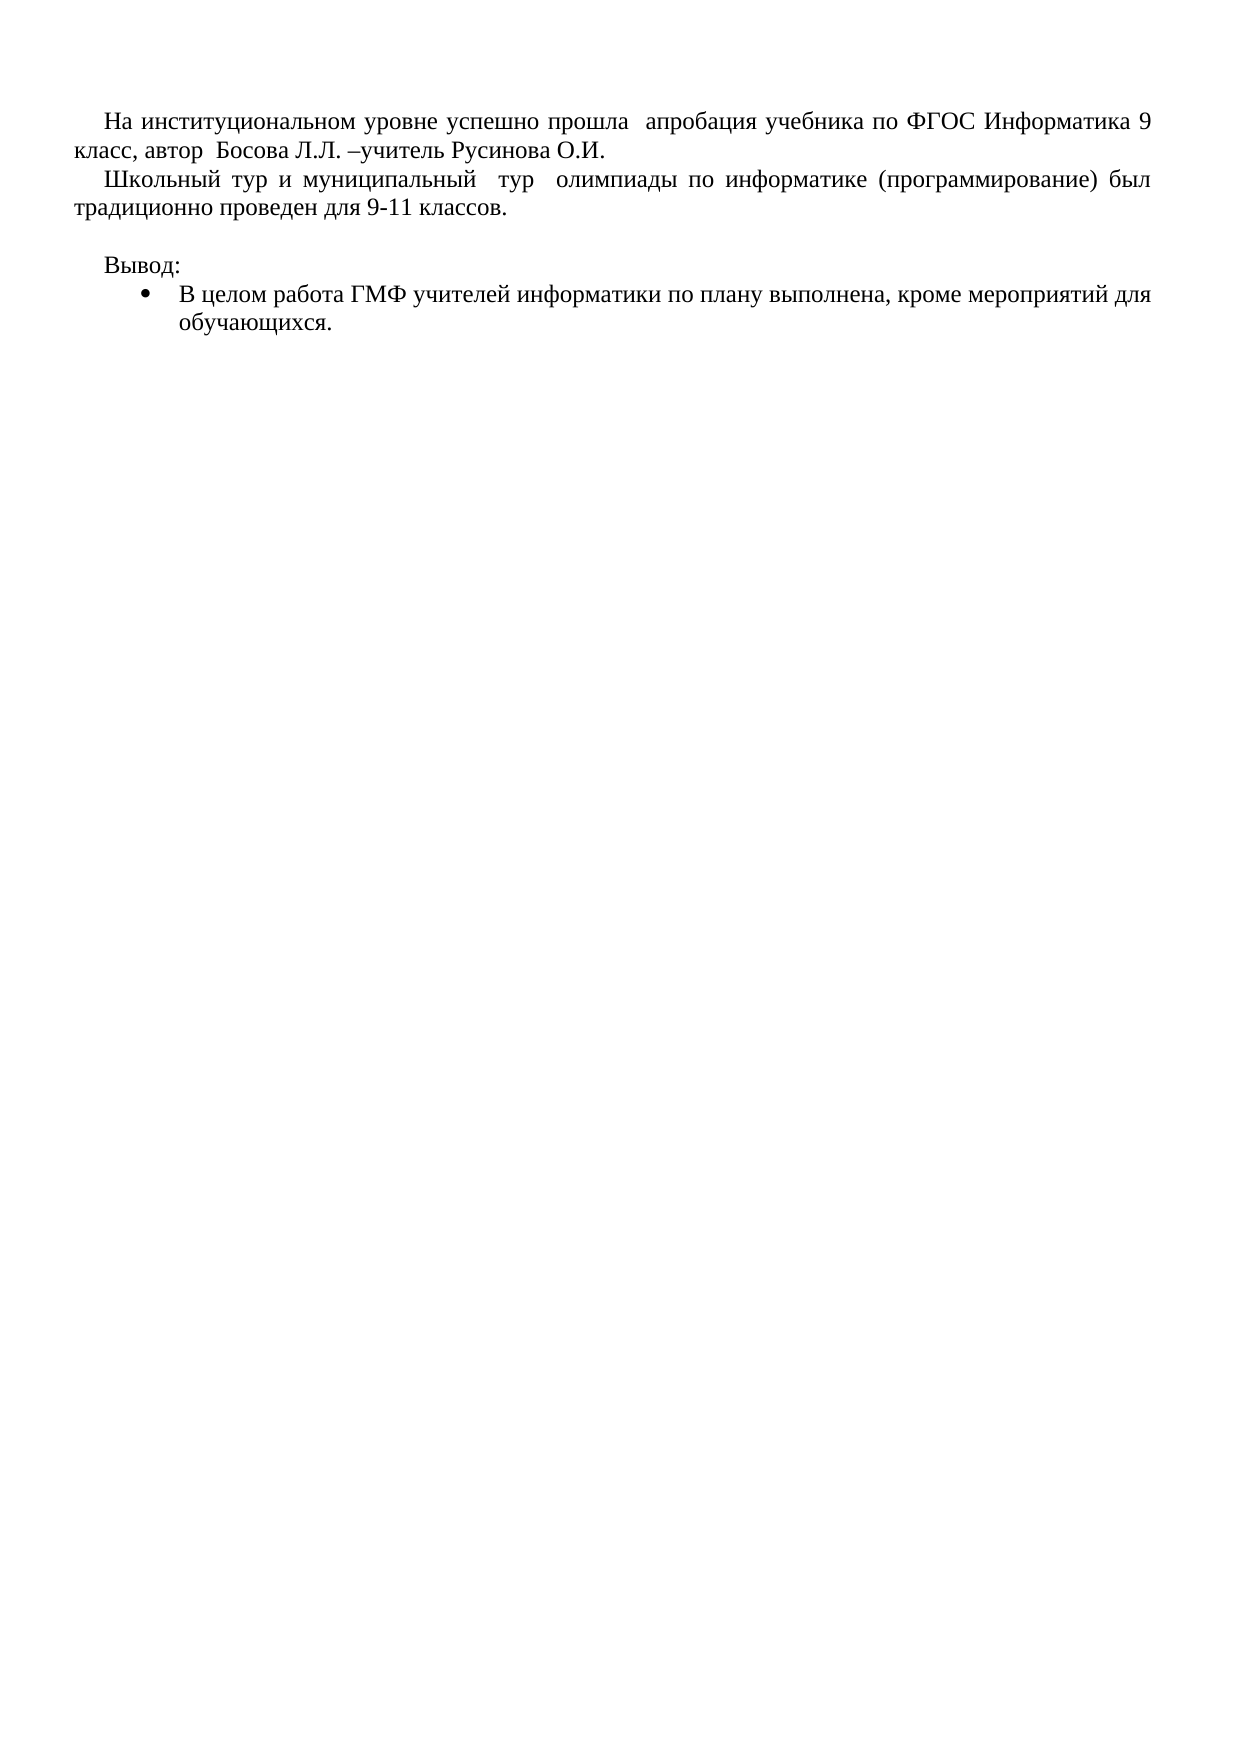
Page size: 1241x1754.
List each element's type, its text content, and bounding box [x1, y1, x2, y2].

text Вывод: [74, 250, 1152, 279]
text На институциональном уровне успешно прошла апробация учебника по ФГОС Информатика 9 класс, автор Босова Л.Л. –учитель Русинова О.И. [74, 106, 1152, 164]
text Школьный тур и муниципальный тур олимпиады по информатике (программирование) был традиционно проведен для 9-11 классов. [74, 164, 1152, 221]
list В целом работа ГМФ учителей информатики по плану выполнена, кроме мероприятий для обучающихся. [141, 279, 1152, 336]
